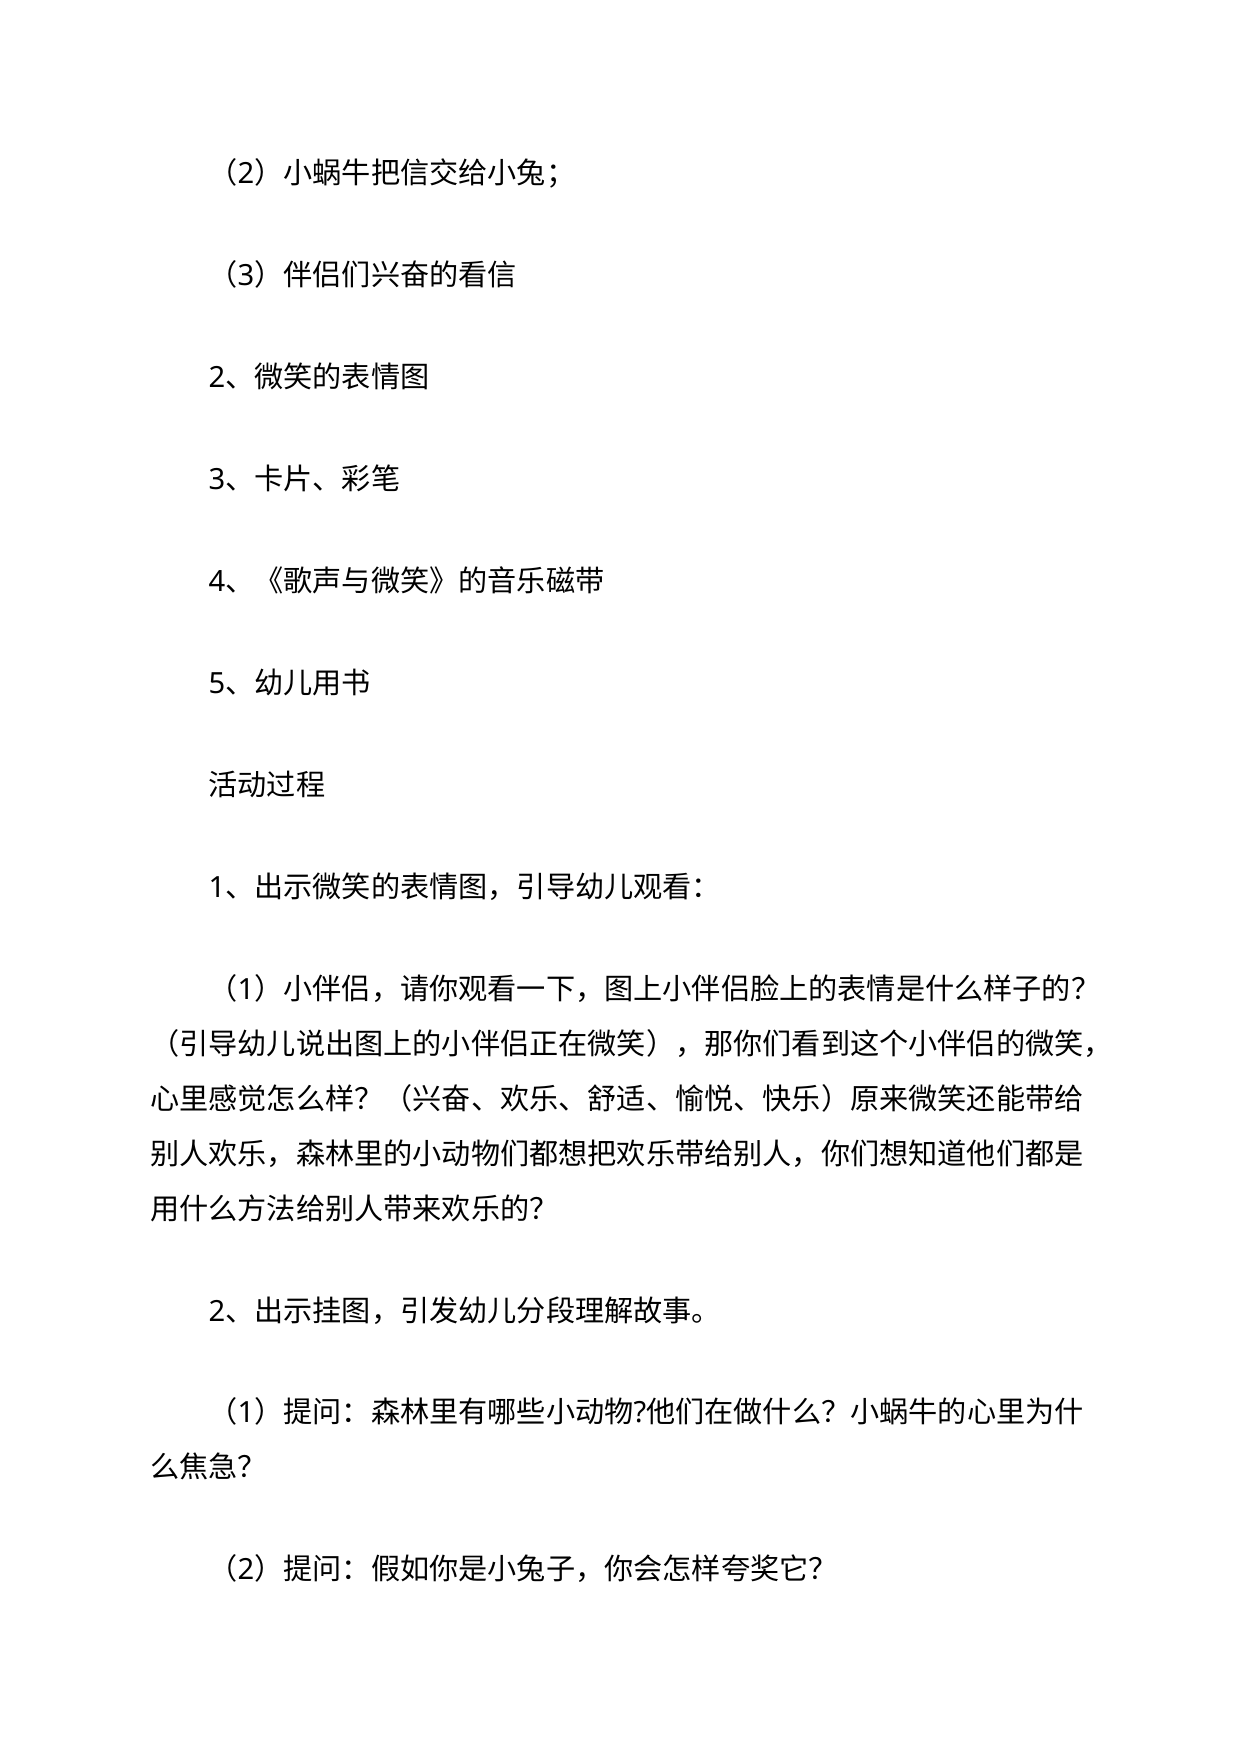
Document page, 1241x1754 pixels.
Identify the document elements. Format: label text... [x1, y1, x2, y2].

text 1、出示微笑的表情图，引导幼儿观看： [150, 864, 1090, 906]
text （2）小蜗牛把信交给小兔； [150, 150, 1090, 192]
text 4、《歌声与微笑》的音乐磁带 [150, 558, 1090, 600]
text 活动过程 [150, 762, 1090, 804]
text 3、卡片、彩笔 [150, 456, 1090, 498]
text （1）小伴侣，请你观看一下，图上小伴侣脸上的表情是什么样子的？（引导幼儿说出图上的小伴侣正在微笑），那你们看到这个小伴侣的微笑，心里感觉怎么样？（兴奋、欢乐、舒适、愉悦、快乐）原来微笑还能带给别人欢乐，森林里的小动物们都想把欢乐带给别人，你们想知道他们都是用什么方法给别人带来欢乐的？ [150, 966, 1090, 1228]
text 5、幼儿用书 [150, 660, 1090, 702]
text （2）提问：假如你是小兔子，你会怎样夸奖它？ [150, 1546, 1090, 1588]
text 2、出示挂图，引发幼儿分段理解故事。 [150, 1287, 1090, 1329]
text （3）伴侣们兴奋的看信 [150, 252, 1090, 294]
text （1）提问：森林里有哪些小动物?他们在做什么？小蜗牛的心里为什么焦急？ [150, 1389, 1090, 1486]
text 2、微笑的表情图 [150, 354, 1090, 396]
